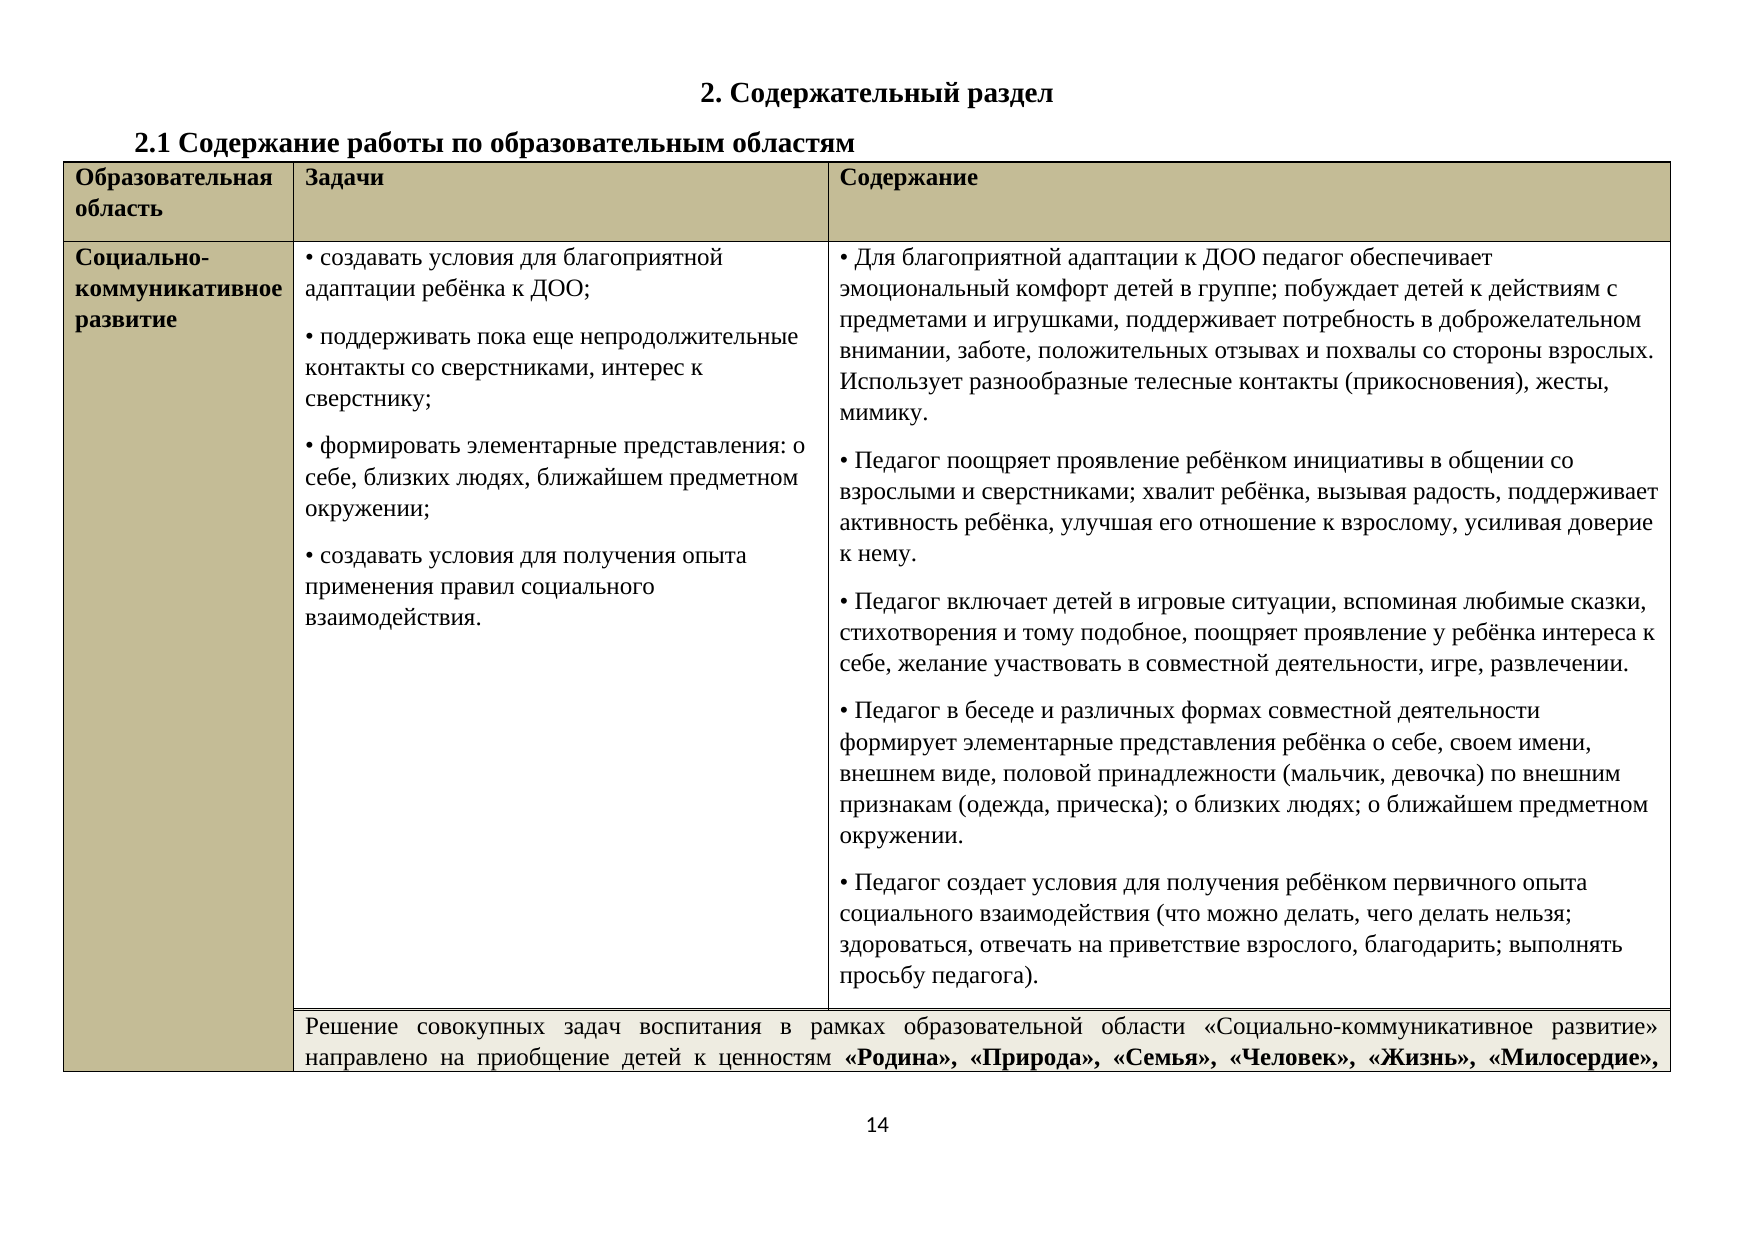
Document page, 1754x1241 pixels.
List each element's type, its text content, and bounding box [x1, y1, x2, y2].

text 2. Содержательный раздел [75, 75, 1679, 108]
table_cell • создавать условия для благоприятной адаптации ребёнка к ДОО; • поддерживать пока еще непродолжительные контакты со сверстниками, интерес к сверстнику; • формировать элементарные представления: о себе, близких людях, ближайшем предметном окружении; • создавать условия для получения опыта применения правил социального взаимодействия. [294, 242, 828, 1008]
text 2.1 Содержание работы по образовательным областям [75, 125, 1679, 159]
table_header Задачи [294, 163, 828, 241]
table_header Содержание [829, 163, 1670, 241]
table_cell • Для благоприятной адаптации к ДОО педагог обеспечивает эмоциональный комфорт детей в группе; побуждает детей к действиям с предметами и игрушками, поддерживает потребность в доброжелательном внимании, заботе, положительных отзывах и похвалы со стороны взрослых. Использует разнообразные телесные контакты (прикосновения), жесты, мимику. • Педагог поощряет проявление ребёнком инициативы в общении со взрослыми и сверстниками; хвалит ребёнка, вызывая радость, поддерживает активность ребёнка, улучшая его отношение к взрослому, усиливая доверие к нему. • Педагог включает детей в игровые ситуации, вспоминая любимые сказки, стихотворения и тому подобное, поощряет проявление у ребёнка интереса к себе, желание участвовать в совместной деятельности, игре, развлечении. • Педагог в беседе и различных формах совместной деятельности формирует элементарные представления ребёнка о себе, своем имени, внешнем виде, половой принадлежности (мальчик, девочка) по внешним признакам (одежда, прическа); о близких людях; о ближайшем предметном окружении. • Педагог создает условия для получения ребёнком первичного опыта социального взаимодействия (что можно делать, чего делать нельзя; здороваться, отвечать на приветствие взрослого, благодарить; выполнять просьбу педагога). [829, 242, 1670, 1008]
table_cell Социально-коммуникативное развитие [64, 242, 293, 1071]
table_header Образовательная область [64, 163, 293, 241]
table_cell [294, 1011, 1670, 1071]
